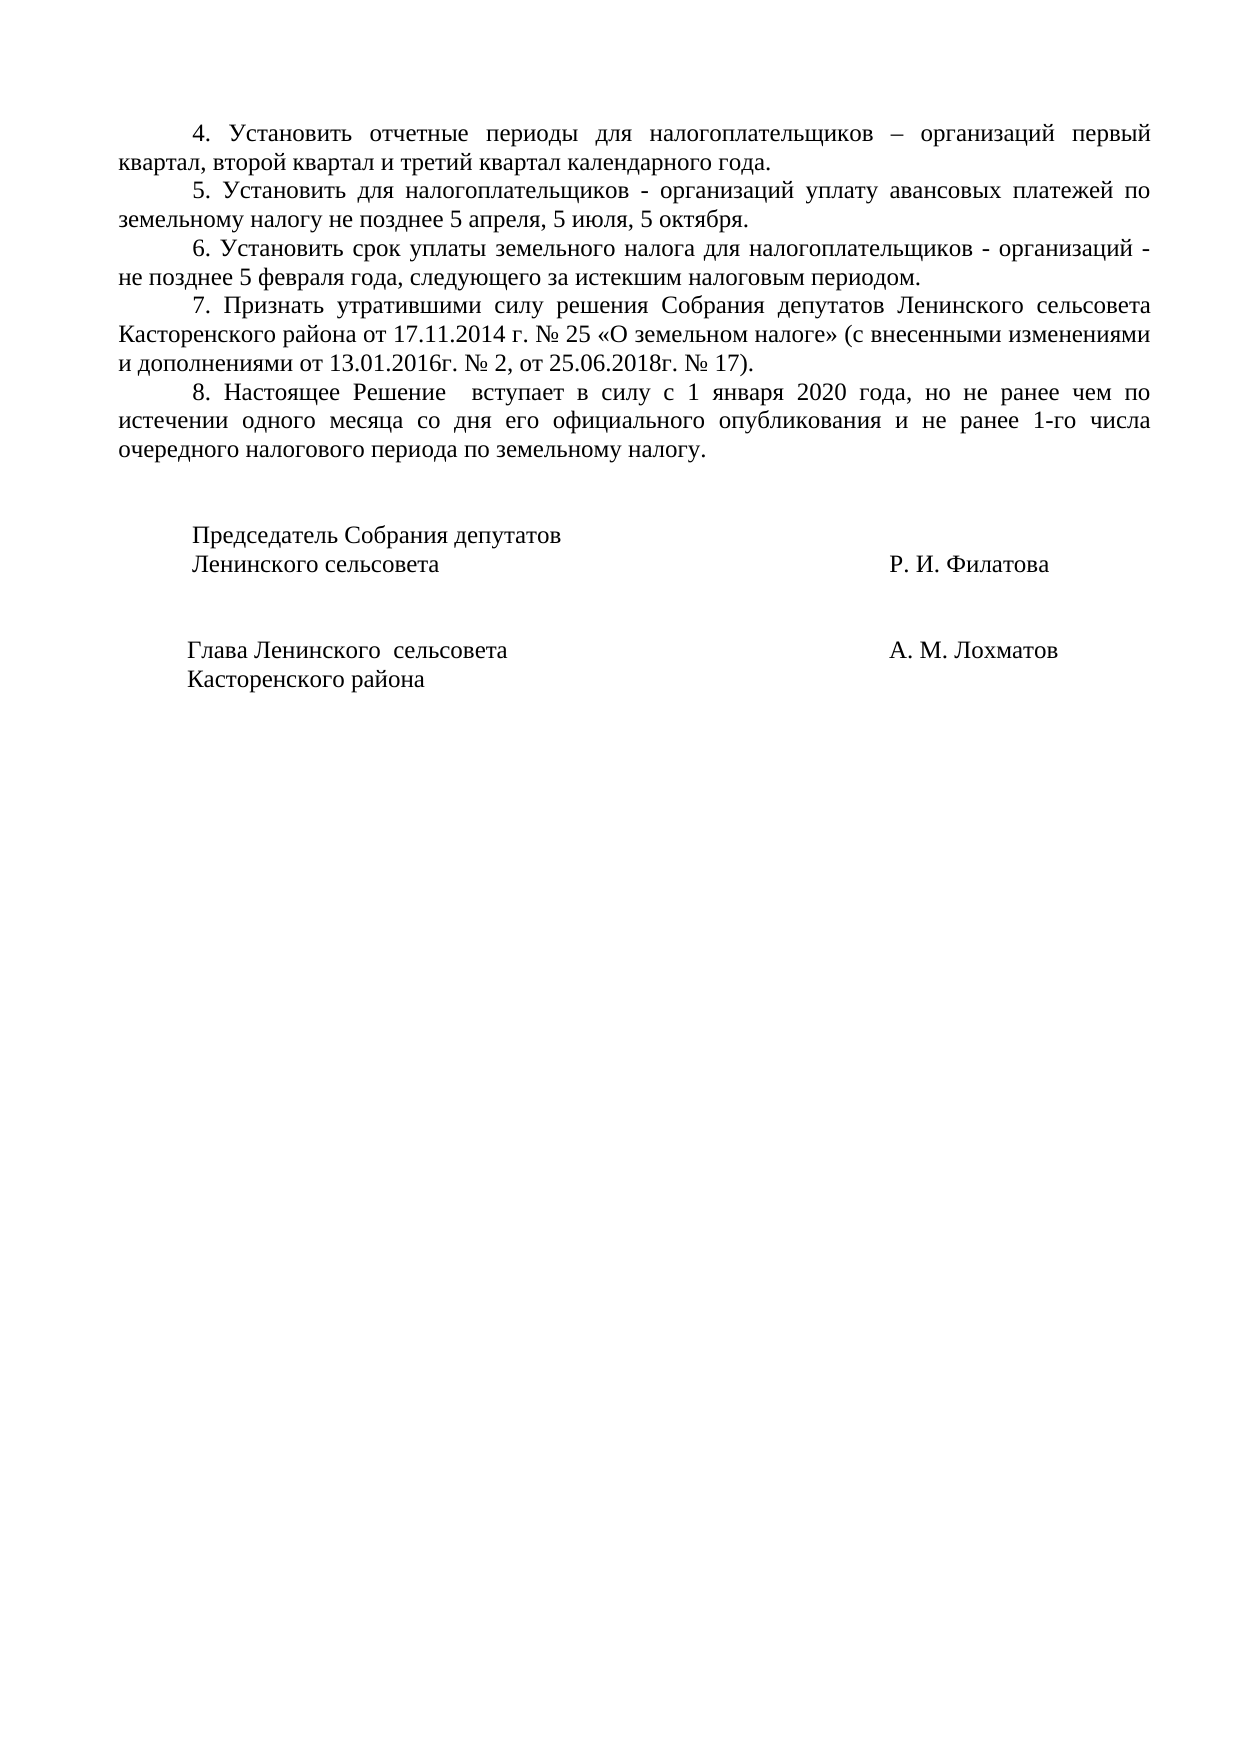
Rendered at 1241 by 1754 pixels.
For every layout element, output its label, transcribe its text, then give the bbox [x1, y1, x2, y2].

text 7. Признать утратившими силу решения Собрания депутатов Ленинского сельсовета Касторенского района от 17.11.2014 г. № 25 «О земельном налоге» (с внесенными изменениями и дополнениями от 13.01.2016г. № 2, от 25.06.2018г. № 17). [118, 291, 1152, 377]
text Глава Ленинского сельсовета А. М. Лохматов [118, 636, 1152, 664]
text 8. Настоящее Решение вступает в силу с 1 января 2020 года, но не ранее чем по истечении одного месяца со дня его официального опубликования и не ранее 1-го числа очередного налогового периода по земельному налогу. [118, 377, 1152, 463]
text 4. Установить отчетные периоды для налогоплательщиков – организаций первый квартал, второй квартал и третий квартал календарного года. [118, 118, 1152, 176]
text Ленинского сельсовета Р. И. Филатова [118, 549, 1152, 578]
text 5. Установить для налогоплательщиков - организаций уплату авансовых платежей по земельному налогу не позднее 5 апреля, 5 июля, 5 октября. [118, 176, 1152, 233]
text Председатель Собрания депутатов [118, 521, 1152, 549]
text 6. Установить срок уплаты земельного налога для налогоплательщиков - организаций - не позднее 5 февраля года, следующего за истекшим налоговым периодом. [118, 233, 1152, 291]
text Касторенского района [118, 664, 1152, 693]
